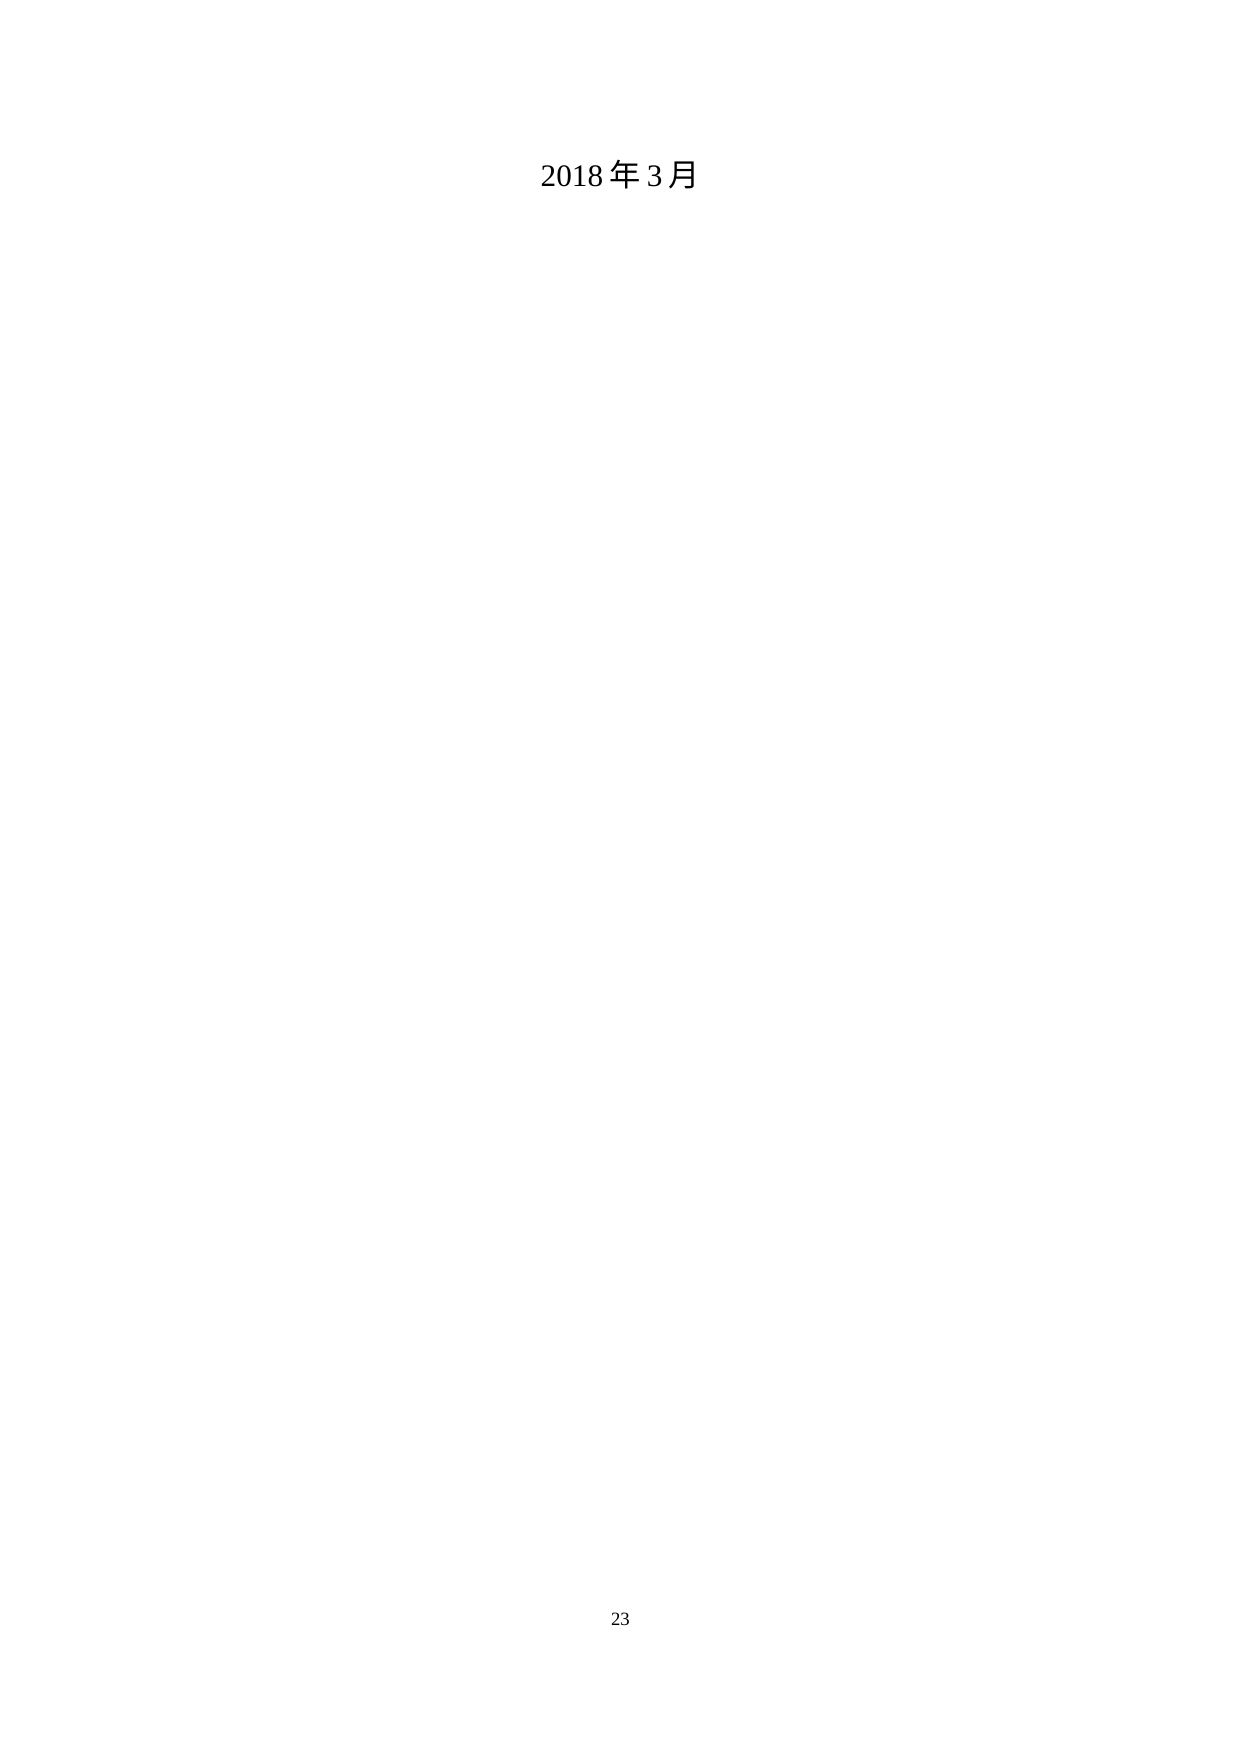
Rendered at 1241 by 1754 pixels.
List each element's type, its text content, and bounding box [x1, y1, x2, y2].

text 2018年3月填 写 要 求 [187, 150, 1053, 195]
